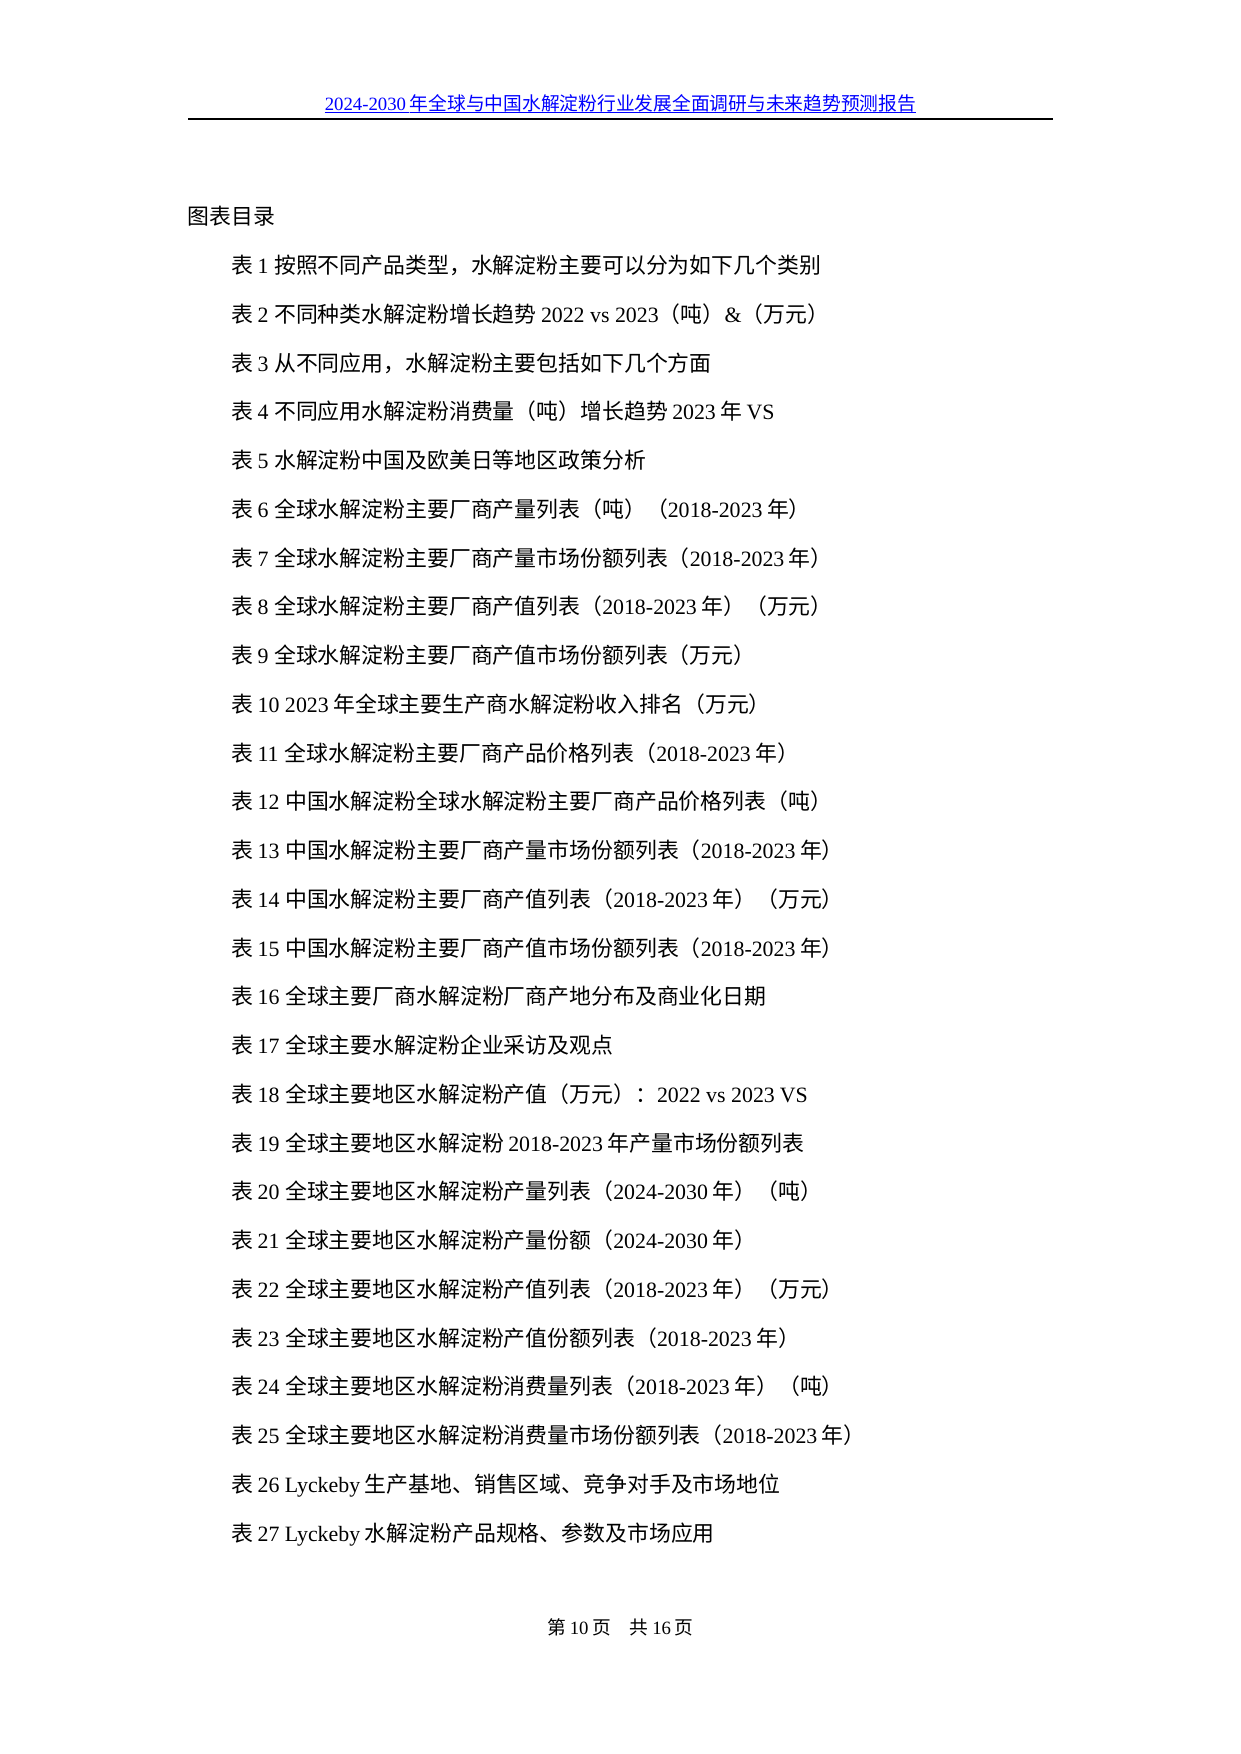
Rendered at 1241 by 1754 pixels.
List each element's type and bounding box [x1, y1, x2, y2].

text [187, 150, 1053, 1548]
